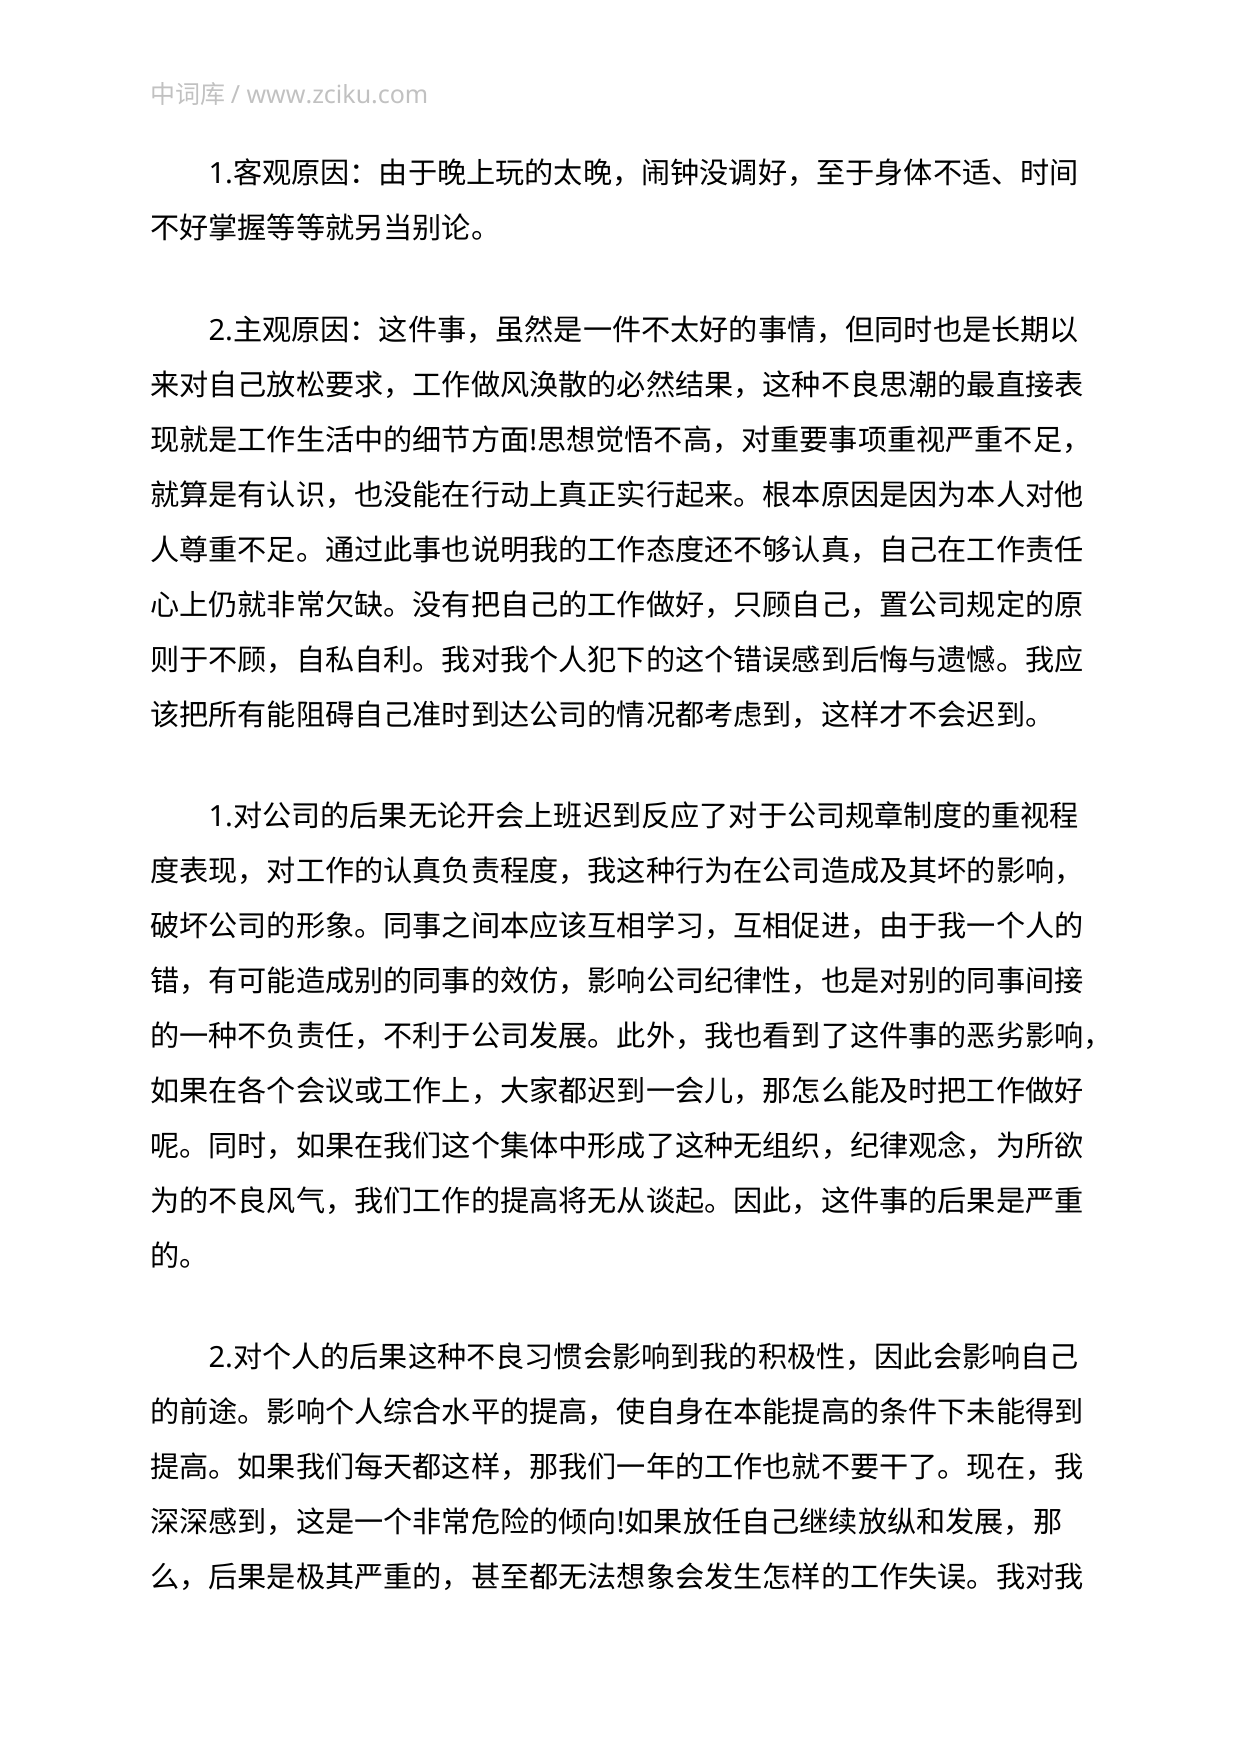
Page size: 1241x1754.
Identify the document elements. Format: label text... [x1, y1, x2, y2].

text 1.对公司的后果无论开会上班迟到反应了对于公司规章制度的重视程度表现，对工作的认真负责程度，我这种行为在公司造成及其坏的影响，破坏公司的形象。同事之间本应该互相学习，互相促进，由于我一个人的错，有可能造成别的同事的效仿，影响公司纪律性，也是对别的同事间接的一种不负责任，不利于公司发展。此外，我也看到了这件事的恶劣影响，如果在各个会议或工作上，大家都迟到一会儿，那怎么能及时把工作做好呢。同时，如果在我们这个集体中形成了这种无组织，纪律观念，为所欲为的不良风气，我们工作的提高将无从谈起。因此，这件事的后果是严重的。 [150, 793, 1090, 1274]
text 1.客观原因：由于晚上玩的太晚，闹钟没调好，至于身体不适、时间不好掌握等等就另当别论。 [150, 150, 1090, 247]
text 2.主观原因：这件事，虽然是一件不太好的事情，但同时也是长期以来对自己放松要求，工作做风涣散的必然结果，这种不良思潮的最直接表现就是工作生活中的细节方面!思想觉悟不高，对重要事项重视严重不足，就算是有认识，也没能在行动上真正实行起来。根本原因是因为本人对他人尊重不足。通过此事也说明我的工作态度还不够认真，自己在工作责任心上仍就非常欠缺。没有把自己的工作做好，只顾自己，置公司规定的原则于不顾，自私自利。我对我个人犯下的这个错误感到后悔与遗憾。我应该把所有能阻碍自己准时到达公司的情况都考虑到，这样才不会迟到。 [150, 307, 1090, 733]
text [150, 1334, 1090, 1596]
